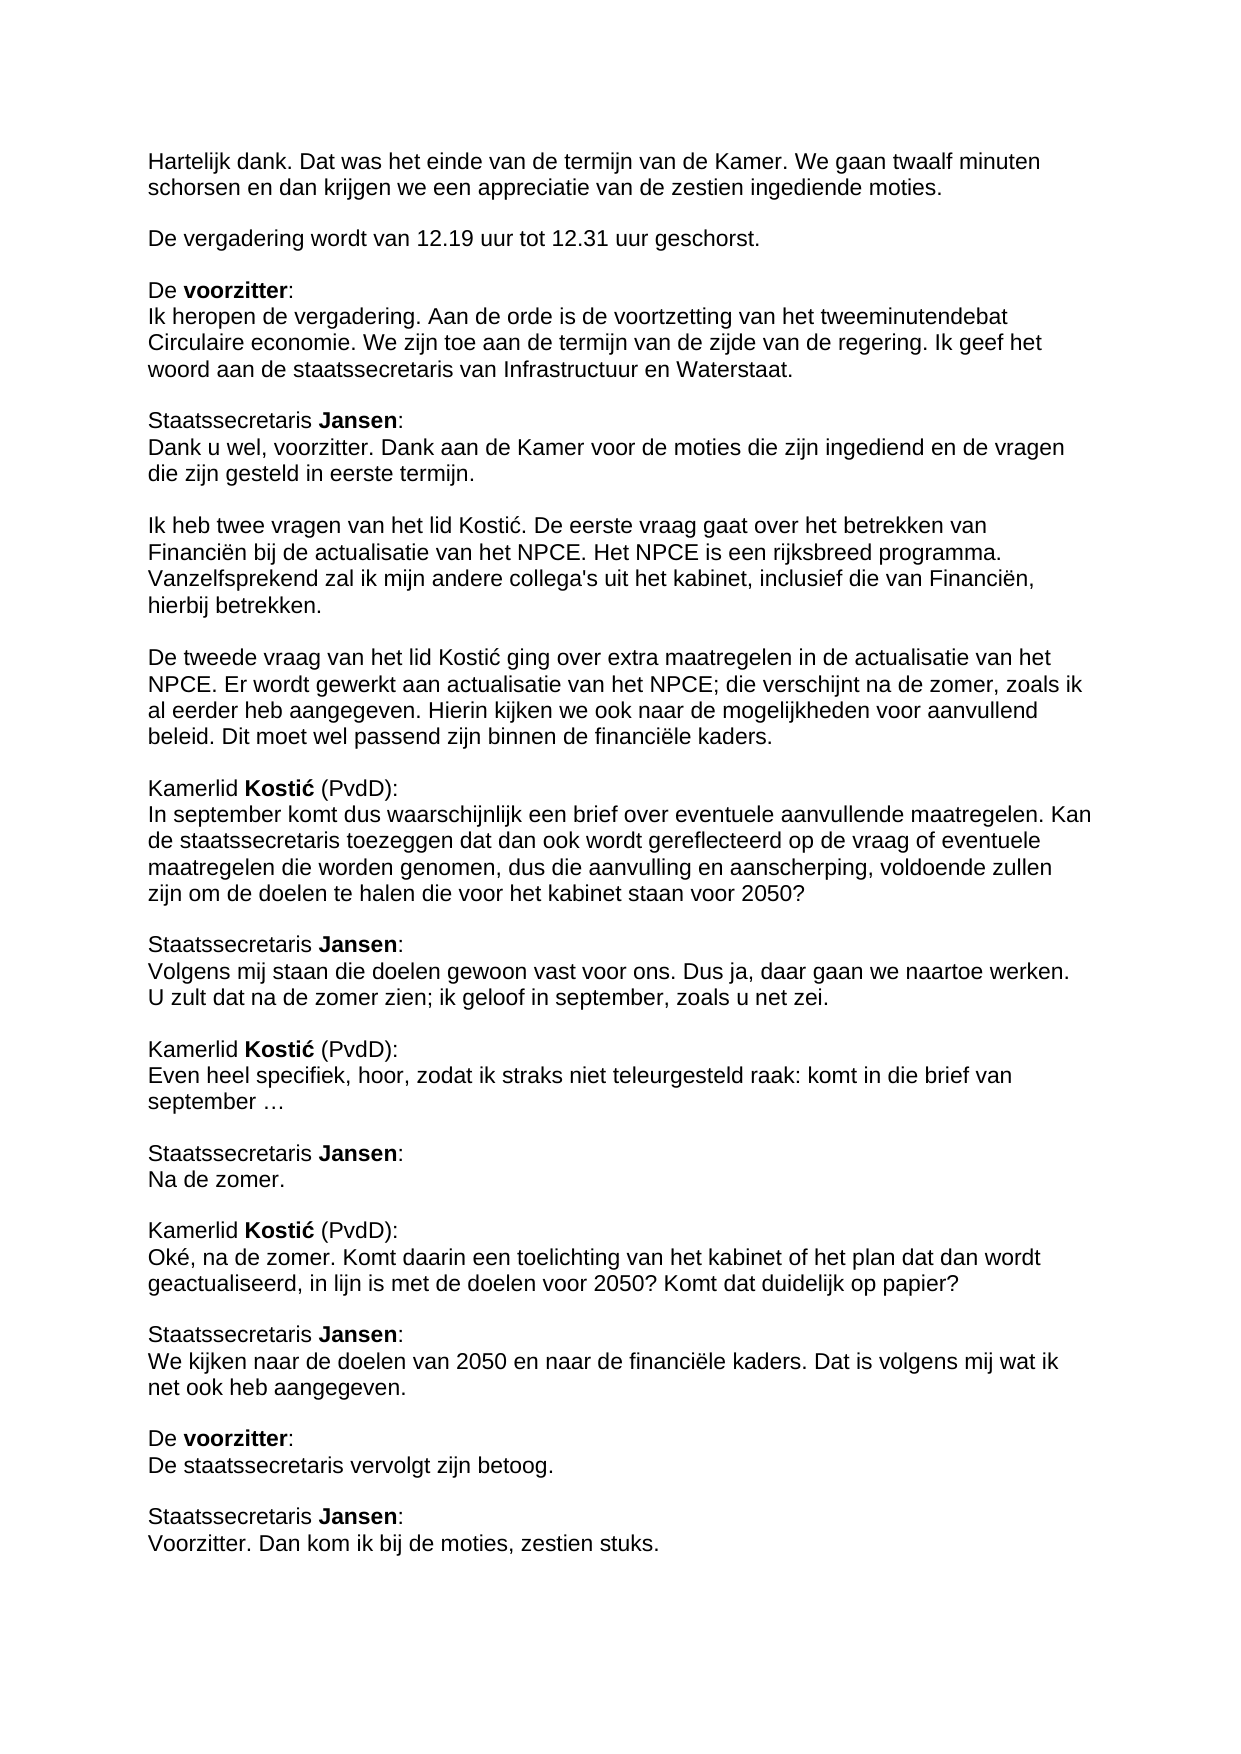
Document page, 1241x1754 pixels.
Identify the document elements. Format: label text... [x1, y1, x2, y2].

text De voorzitter: Ik heropen de vergadering. Aan de orde is de voortzetting van het tweeminutendebat Circulaire economie. We zijn toe aan de termijn van de zijde van de regering. Ik geef het woord aan de staatssecretaris van Infrastructuur en Waterstaat. [148, 277, 1093, 382]
text De voorzitter: De staatssecretaris vervolgt zijn betoog. [148, 1425, 1093, 1478]
text Kamerlid Kostić (PvdD): Even heel specifiek, hoor, zodat ik straks niet teleurgesteld raak: komt in die brief van september … [148, 1036, 1093, 1114]
text Staatssecretaris Jansen: We kijken naar de doelen van 2050 en naar de financiële kaders. Dat is volgens mij wat ik net ook heb aangegeven. [148, 1321, 1093, 1400]
text Hartelijk dank. Dat was het einde van de termijn van de Kamer. We gaan twaalf minuten schorsen en dan krijgen we een appreciatie van de zestien ingediende moties. [148, 148, 1093, 200]
text Staatssecretaris Jansen: Na de zomer. [148, 1139, 1093, 1192]
text Kamerlid Kostić (PvdD): Oké, na de zomer. Komt daarin een toelichting van het kabinet of het plan dat dan wordt geactualiseerd, in lijn is met de doelen voor 2050? Komt dat duidelijk op papier? [148, 1217, 1093, 1296]
text De vergadering wordt van 12.19 uur tot 12.31 uur geschorst. [148, 225, 1093, 252]
text Staatssecretaris Jansen: Dank u wel, voorzitter. Dank aan de Kamer voor de moties die zijn ingediend en de vragen die zijn gesteld in eerste termijn. Ik heb twee vragen van het lid Kostić. De eerste vraag gaat over het betrekken van Financiën bij de actualisatie van het NPCE. Het NPCE is een rijksbreed programma. Vanzelfsprekend zal ik mijn andere collega's uit het kabinet, inclusief die van Financiën, hierbij betrekken. De tweede vraag van het lid Kostić ging over extra maatregelen in de actualisatie van het NPCE. Er wordt gewerkt aan actualisatie van het NPCE; die verschijnt na de zomer, zoals ik al eerder heb aangegeven. Hierin kijken we ook naar de mogelijkheden voor aanvullend beleid. Dit moet wel passend zijn binnen de financiële kaders. [148, 407, 1093, 750]
text Kamerlid Kostić (PvdD): In september komt dus waarschijnlijk een brief over eventuele aanvullende maatregelen. Kan de staatssecretaris toezeggen dat dan ook wordt gereflecteerd op de vraag of eventuele maatregelen die worden genomen, dus die aanvulling en aanscherping, voldoende zullen zijn om de doelen te halen die voor het kabinet staan voor 2050? [148, 775, 1093, 906]
text Staatssecretaris Jansen: Volgens mij staan die doelen gewoon vast voor ons. Dus ja, daar gaan we naartoe werken. U zult dat na de zomer zien; ik geloof in september, zoals u net zei. [148, 931, 1093, 1011]
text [148, 1503, 1093, 1582]
